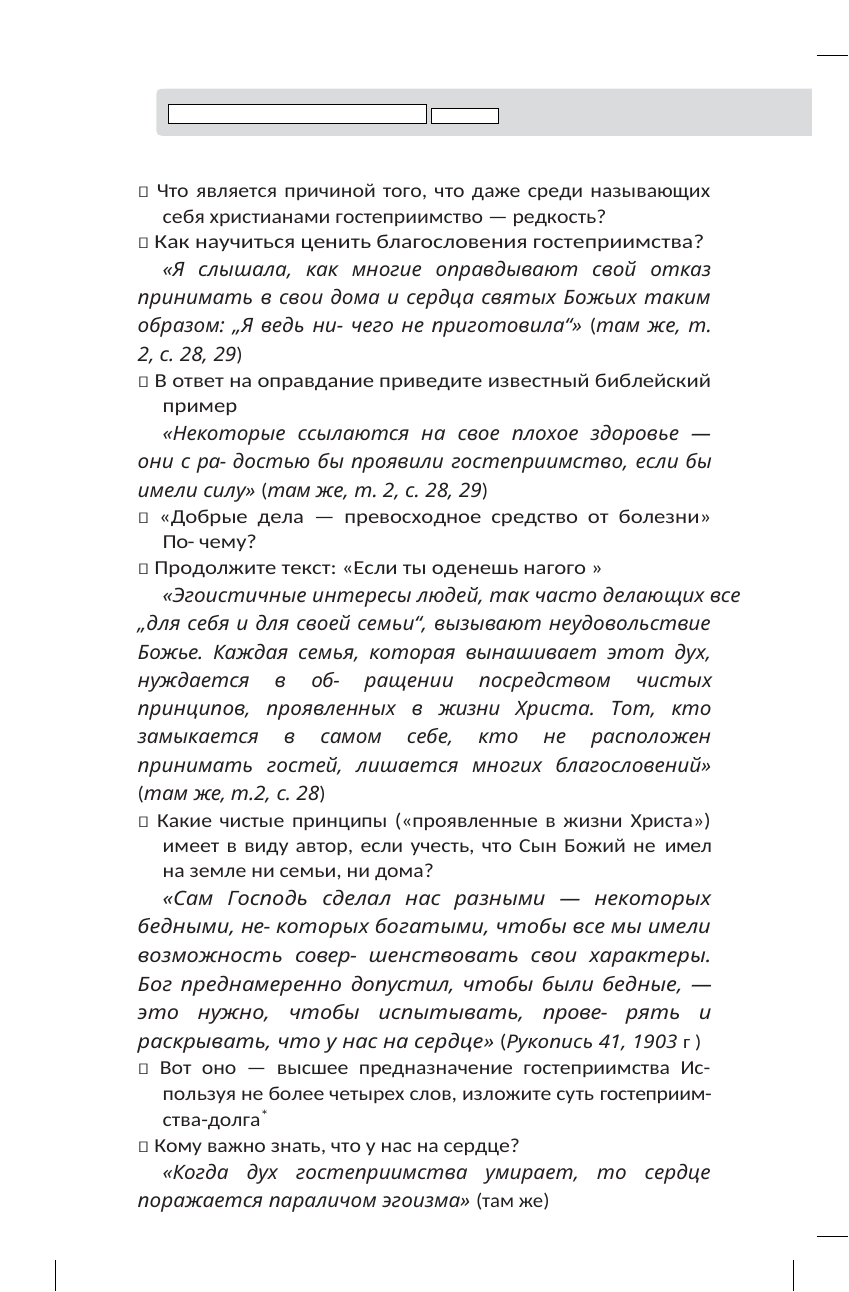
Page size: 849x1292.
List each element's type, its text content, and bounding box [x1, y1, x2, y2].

text  Как научиться ценить благословения гостеприимства? [137, 229, 805, 253]
text  Что является причиной того, что даже среди называющих себя христианами гостеприимство — редкость? [137, 178, 712, 228]
text «Некоторые ссылаются на свое плохое здоровье — они с ра- достью бы проявили гостеприимство, если бы имели силу» (там же, т. 2, с. 28, 29) [137, 419, 712, 503]
text «Эгоистичные интересы людей, так часто делающих все [162, 581, 805, 608]
text «Я слышала, как многие оправдывают свой отказ принимать в свои дома и сердца святых Божьих таким образом: „Я ведь ни- чего не приготовила“» (там же, т. 2, с. 28, 29) [137, 255, 712, 367]
text «Когда дух гостеприимства умирает, то сердце поражается параличом эгоизма» (там же) [137, 1158, 712, 1213]
text «Сам Господь сделал нас разными — некоторых бедными, не- которых богатыми, чтобы все мы имели возможность совер- шенствовать свои характеры. Бог преднамеренно допустил, чтобы были бедные, — это нужно, чтобы испытывать, прове- рять и раскрывать, что у нас на сердце» (Рукопись 41, 1903 г ) [137, 884, 712, 1054]
text „для себя и для своей семьи“, вызывают неудовольствие Божье. Каждая семья, которая вынашивает этот дух, нуждается в об- ращении посредством чистых принципов, проявленных в жизни Христа. Тот, кто замыкается в самом себе, кто не расположен принимать гостей, лишается многих благословений» (там же, т.2, с. 28) [137, 610, 712, 806]
text  Кому важно знать, что у нас на сердце? [137, 1133, 805, 1157]
text  Какие чистые принципы («проявленные в жизни Христа») имеет в виду автор, если учесть, что Сын Божий не имел на земле ни семьи, ни дома? [137, 808, 712, 882]
text  «Добрые дела — превосходное средство от болезни» По- чему? [137, 504, 712, 554]
picture [169, 105, 426, 123]
text  Вот оно — высшее предназначение гостеприимства Ис- пользуя не более четырех слов, изложите суть гостеприим- ства-долга* [137, 1056, 712, 1132]
picture [432, 109, 498, 123]
text  Продолжите текст: «Если ты оденешь нагого » [137, 555, 805, 579]
text  В ответ на оправдание приведите известный библейский пример [137, 368, 712, 418]
